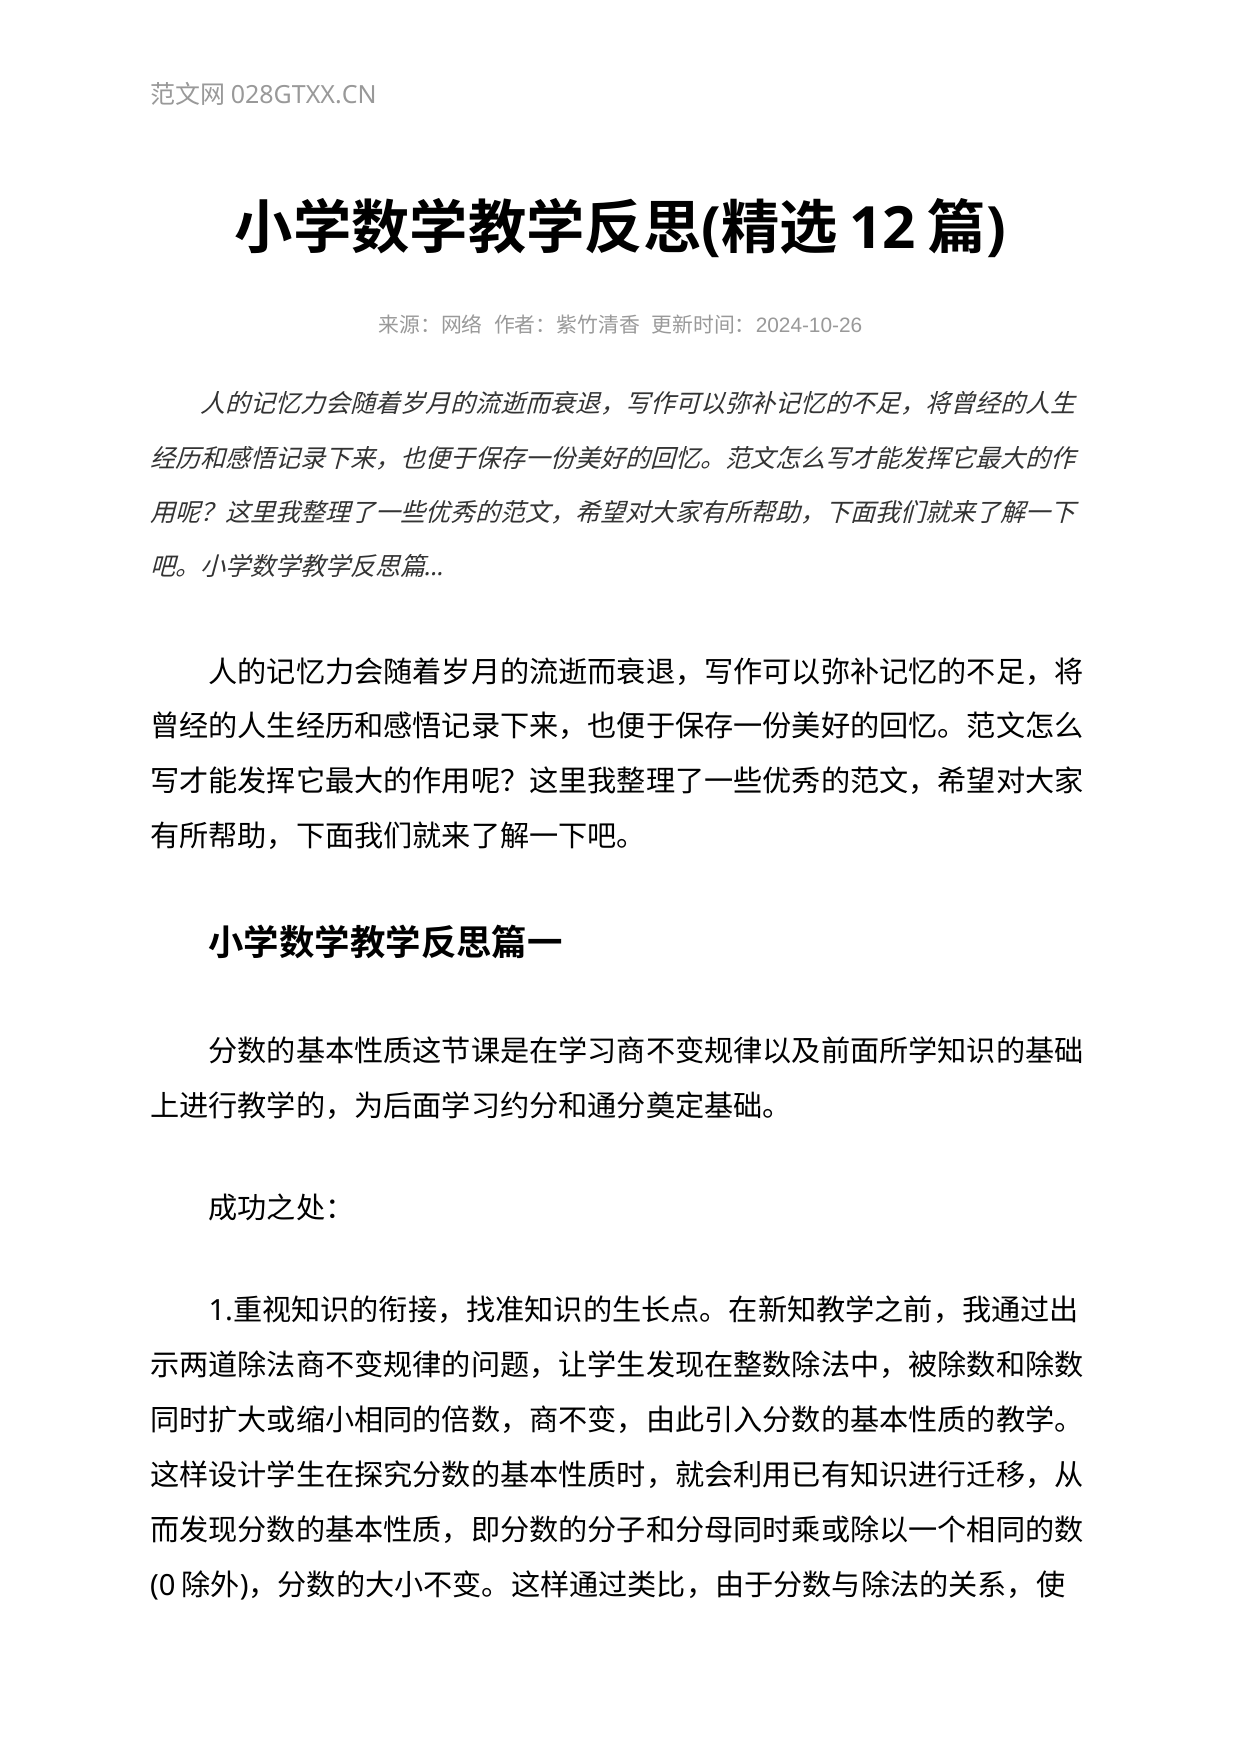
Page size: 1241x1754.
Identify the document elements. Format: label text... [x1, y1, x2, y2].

text 来源：网络 作者：紫竹清香 更新时间：2024-10-26 [150, 313, 1090, 337]
text 小学数学教学反思篇一 [150, 914, 1090, 966]
text 成功之处： [150, 1185, 1090, 1227]
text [150, 1286, 1090, 1603]
text 分数的基本性质这节课是在学习商不变规律以及前面所学知识的基础上进行教学的，为后面学习约分和通分奠定基础。 [150, 1028, 1090, 1125]
subtitle 小学数学教学反思(精选12篇) [150, 181, 1090, 266]
text 人的记忆力会随着岁月的流逝而衰退，写作可以弥补记忆的不足，将曾经的人生经历和感悟记录下来，也便于保存一份美好的回忆。范文怎么写才能发挥它最大的作用呢？这里我整理了一些优秀的范文，希望对大家有所帮助，下面我们就来了解一下吧。 [150, 648, 1090, 855]
text 人的记忆力会随着岁月的流逝而衰退，写作可以弥补记忆的不足，将曾经的人生经历和感悟记录下来，也便于保存一份美好的回忆。范文怎么写才能发挥它最大的作用呢？这里我整理了一些优秀的范文，希望对大家有所帮助，下面我们就来了解一下吧。小学数学教学反思篇... [150, 384, 1090, 583]
